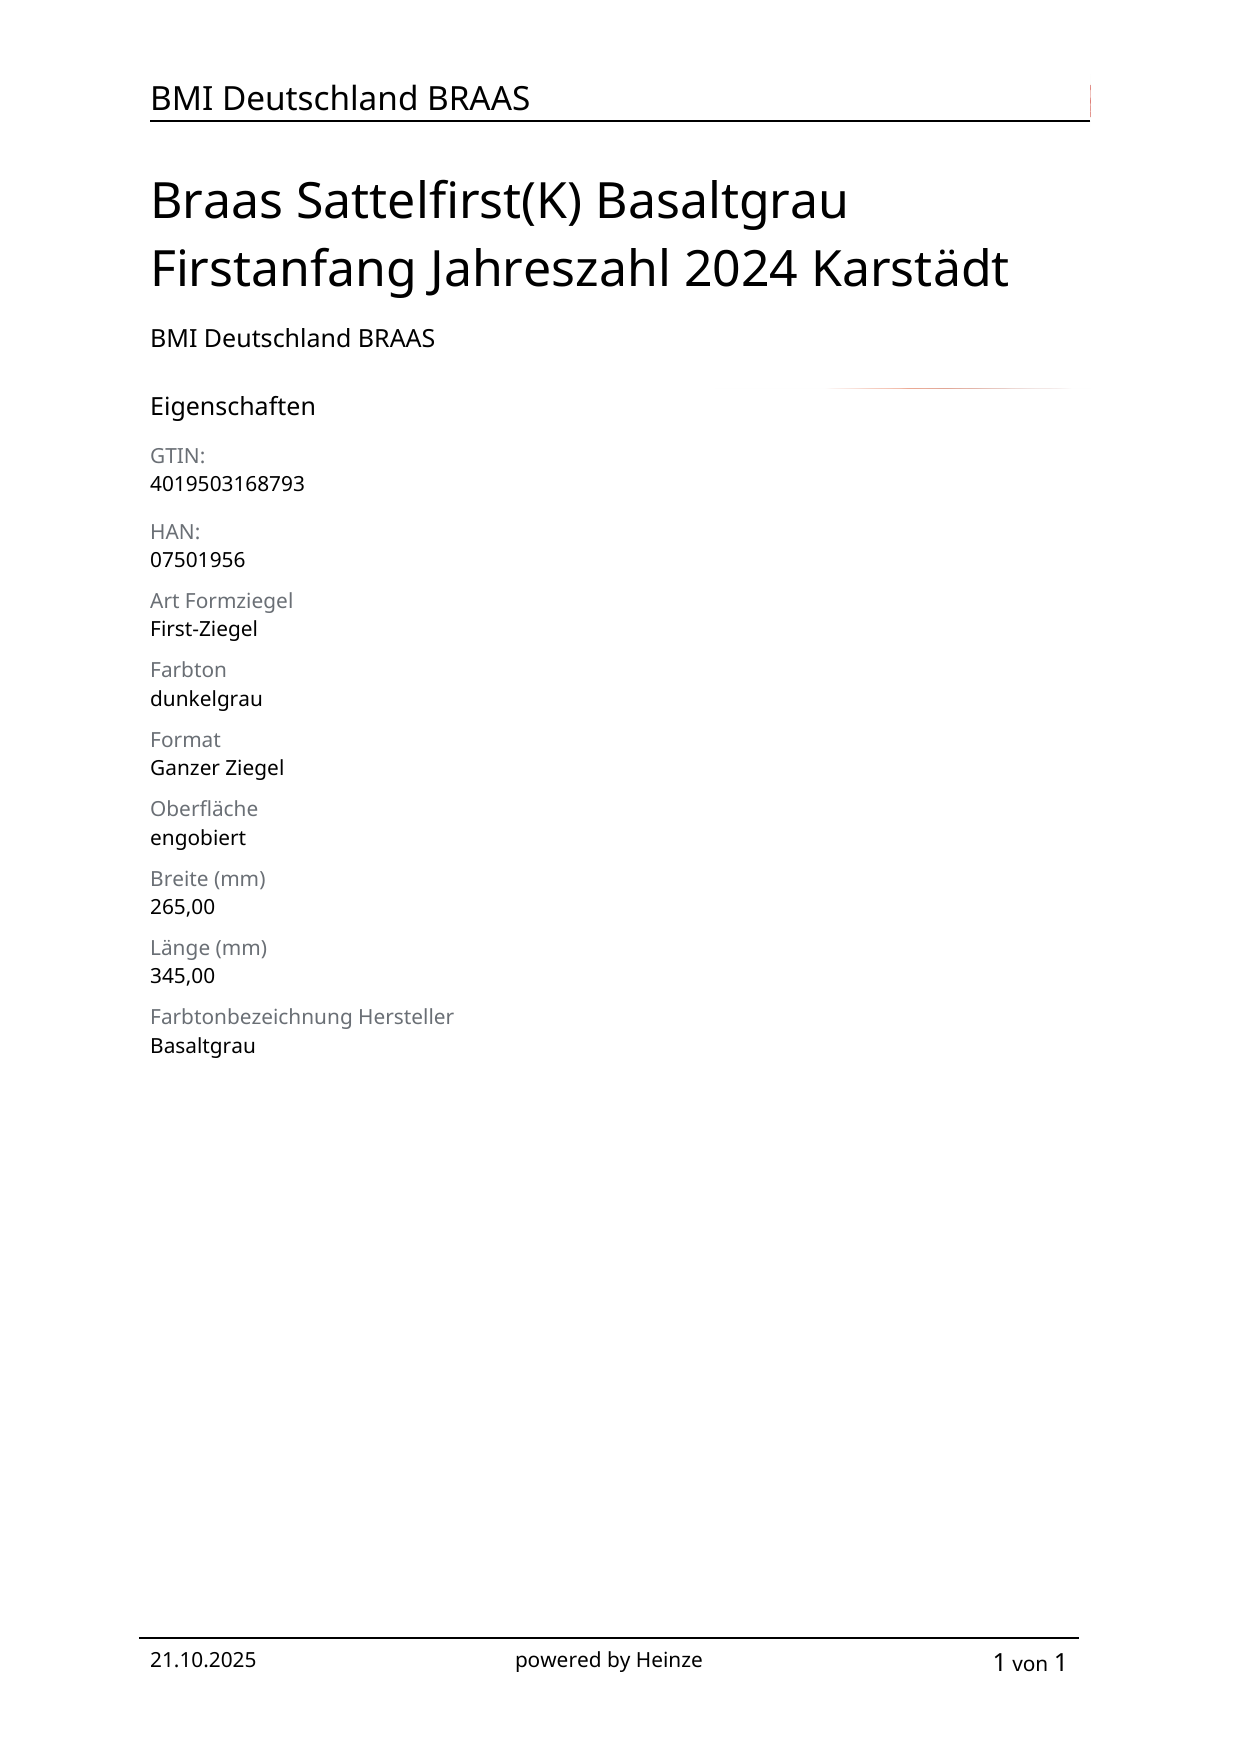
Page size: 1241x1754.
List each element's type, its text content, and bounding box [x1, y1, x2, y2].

text Farbtonbezeichnung Hersteller [150, 1002, 1090, 1031]
text Eigenschaften [150, 388, 1090, 422]
text BMI Deutschland BRAAS [150, 320, 1090, 354]
text GTIN: [150, 441, 1090, 469]
text 4019503168793 [150, 469, 1090, 498]
text HAN: [150, 517, 1090, 545]
text Basaltgrau [150, 1031, 1090, 1059]
text Länge (mm) [150, 933, 1090, 961]
text First-Ziegel [150, 614, 1090, 643]
text Ganzer Ziegel [150, 753, 1090, 782]
text Format [150, 725, 1090, 753]
text dunkelgrau [150, 684, 1090, 712]
text 265,00 [150, 892, 1090, 921]
text Braas Sattelfirst(K) Basaltgrau Firstanfang Jahreszahl 2024 Karstädt [150, 165, 1090, 301]
text engobiert [150, 823, 1090, 851]
text 07501956 [150, 545, 1090, 574]
text Farbton [150, 656, 1090, 684]
text Breite (mm) [150, 864, 1090, 892]
text Oberfläche [150, 794, 1090, 823]
text 345,00 [150, 961, 1090, 990]
text Art Formziegel [150, 586, 1090, 614]
